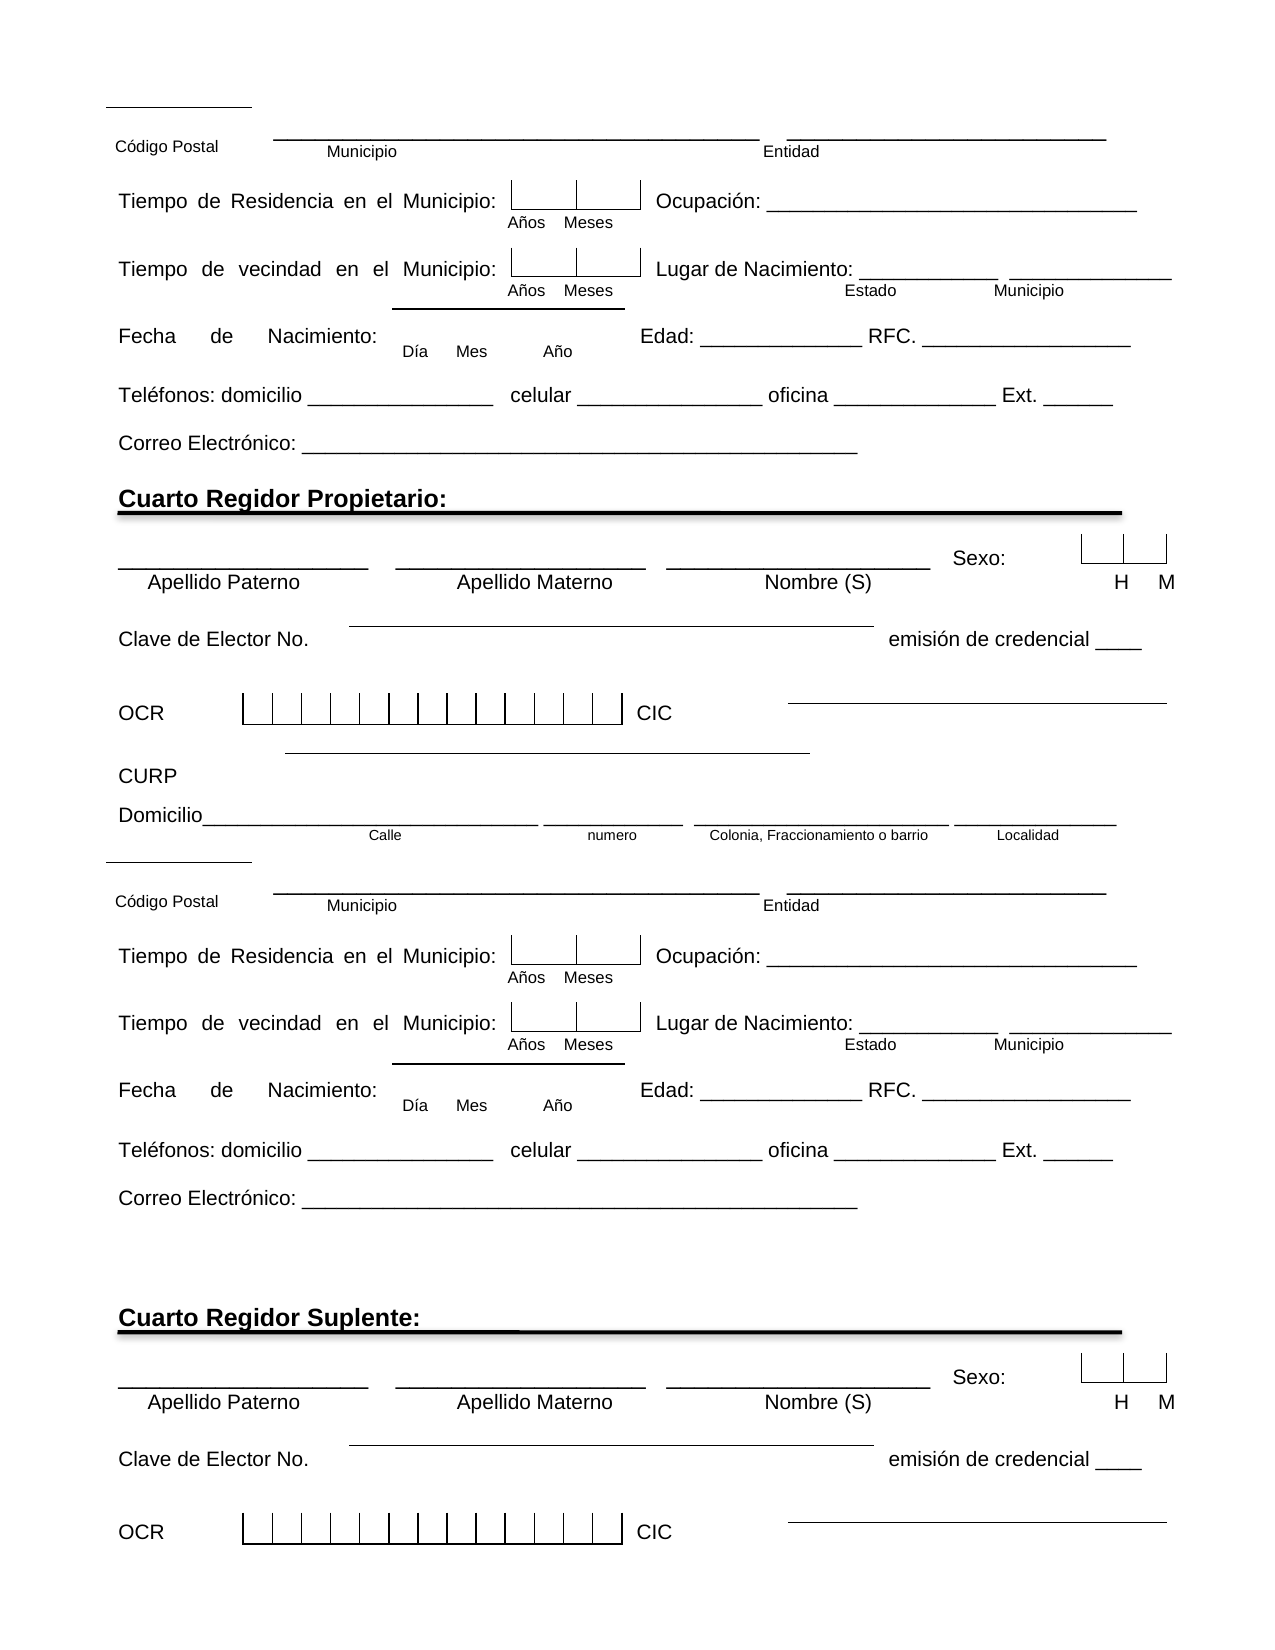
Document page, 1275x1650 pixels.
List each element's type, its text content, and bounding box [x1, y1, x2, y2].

table_header [564, 1513, 592, 1543]
text OCR CIC [623, 701, 1181, 725]
text Municipio Entidad [118, 896, 1181, 915]
table_header [360, 1513, 388, 1543]
text Años Meses Estado Municipio [118, 1035, 1181, 1054]
table_header [577, 180, 640, 209]
text Clave de Elector No. emisión de credencial ____ [118, 627, 1181, 651]
table_header [273, 693, 301, 724]
table_header [512, 248, 576, 276]
table_header [577, 935, 640, 964]
text Tiempo de Residencia en el Municipio: Ocupación: ________________________________ [118, 189, 1181, 213]
table_header [390, 1513, 417, 1543]
table_header [448, 1513, 475, 1543]
table_header [1082, 534, 1123, 562]
table_header [593, 1513, 621, 1543]
text Apellido Paterno Apellido Materno Nombre (S) H M [118, 1389, 1181, 1413]
text Teléfonos: domicilio ________________ celular ________________ oficina ______________ Ext. ______ [118, 383, 1181, 407]
table_header [564, 693, 592, 724]
table_header [448, 693, 475, 724]
text Fecha de Nacimiento: Edad: ______________ RFC. __________________ [118, 323, 1181, 347]
table_header [419, 1513, 446, 1543]
table_header [419, 693, 446, 724]
text Cuarto Regidor Suplente: [118, 1303, 1181, 1332]
text Calle numero Colonia, Fraccionamiento o barrio Localidad [118, 826, 1181, 843]
text Tiempo de vecindad en el Municipio: Lugar de Nacimiento: ____________ ______________ [118, 1011, 1181, 1035]
table_header [535, 693, 563, 724]
table_header [477, 1513, 504, 1543]
table_header [1082, 1353, 1123, 1382]
table_header [593, 693, 621, 724]
table_header [512, 180, 576, 209]
text Años Meses [118, 213, 1181, 232]
text Domicilio_____________________________ ____________ ______________________ ______________ [118, 802, 1181, 826]
table_header [577, 1002, 640, 1031]
text Correo Electrónico: ________________________________________________ [118, 1186, 1181, 1210]
text Años Meses [118, 968, 1181, 987]
text Clave de Elector No. emisión de credencial ____ [118, 1446, 1181, 1470]
text __________________ __________________ ___________________ Sexo: [118, 541, 1181, 570]
table_header [244, 1513, 272, 1543]
table_header [360, 693, 388, 724]
text Apellido Paterno Apellido Materno Nombre (S) H M [118, 570, 1181, 594]
text Fecha de Nacimiento: Edad: ______________ RFC. __________________ [118, 1078, 1181, 1102]
table_header [1124, 534, 1166, 562]
table_header [512, 1002, 576, 1031]
table_header [506, 1513, 534, 1543]
table_header [577, 248, 640, 276]
text Teléfonos: domicilio ________________ celular ________________ oficina ______________ Ext. ______ [118, 1138, 1181, 1162]
text Años Meses Estado Municipio [118, 280, 1181, 299]
table_header [390, 693, 417, 724]
text ___________________________________ _______________________ [118, 867, 1181, 896]
text CURP [118, 764, 1181, 788]
text Correo Electrónico: ________________________________________________ [118, 431, 1181, 455]
table_header [512, 935, 576, 964]
text OCR CIC [118, 1520, 242, 1544]
text Tiempo de Residencia en el Municipio: Ocupación: ________________________________ [118, 944, 1181, 968]
text OCR CIC [118, 701, 242, 725]
table_header [535, 1513, 563, 1543]
table_header [1124, 1353, 1166, 1382]
table_header [302, 1513, 330, 1543]
table_header [477, 693, 504, 724]
table_header [331, 1513, 359, 1543]
table_header [273, 1513, 301, 1543]
text Cuarto Regidor Propietario: [118, 484, 1181, 513]
table_header [506, 693, 534, 724]
text ___________________________________ _______________________ [118, 113, 1181, 141]
table_header [244, 693, 272, 724]
table_header [331, 693, 359, 724]
table_header [302, 693, 330, 724]
text Tiempo de vecindad en el Municipio: Lugar de Nacimiento: ____________ ______________ [118, 256, 1181, 280]
text __________________ __________________ ___________________ Sexo: [118, 1361, 1181, 1389]
text Municipio Entidad [118, 141, 1181, 161]
text OCR CIC [623, 1520, 1181, 1544]
